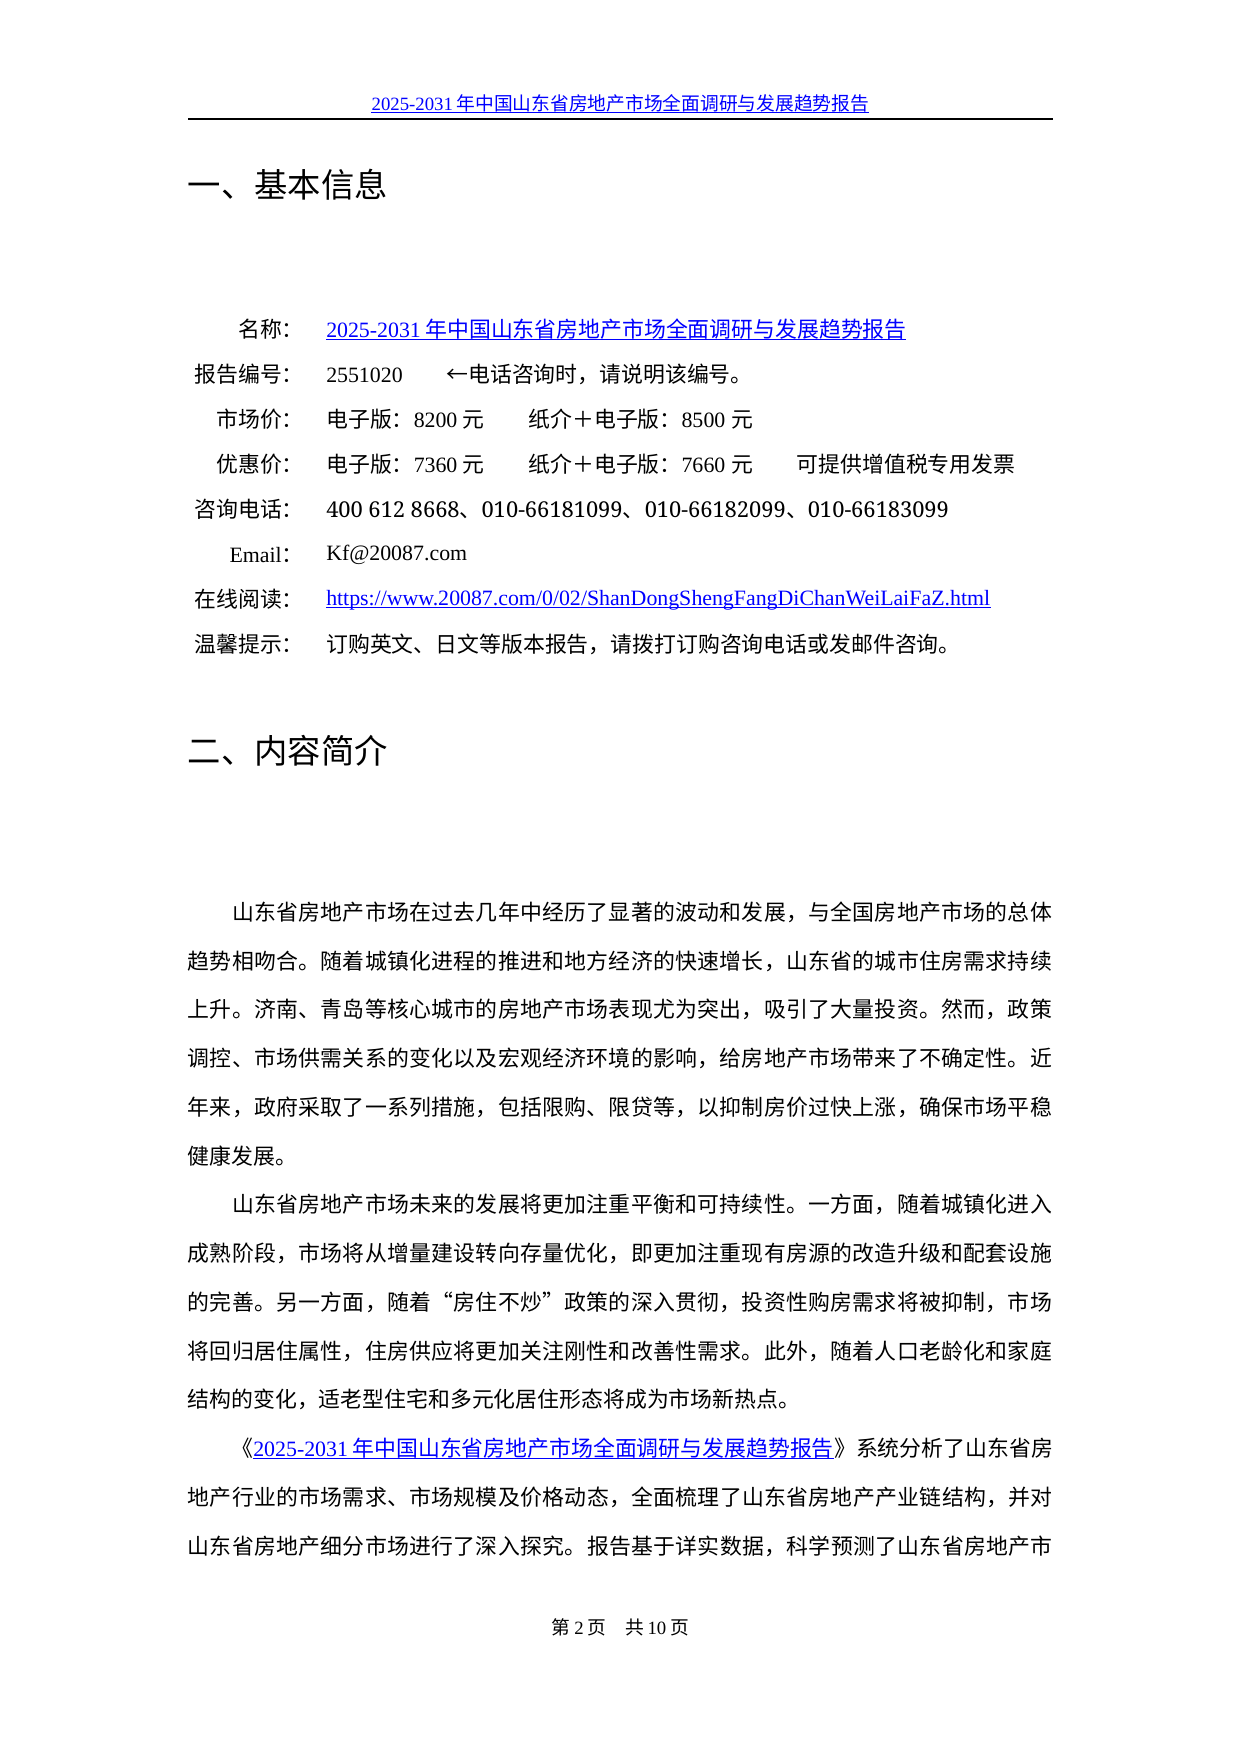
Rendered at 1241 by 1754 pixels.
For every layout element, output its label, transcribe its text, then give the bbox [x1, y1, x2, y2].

table_cell 电子版：8200 元 纸介＋电子版：8500 元 [315, 402, 1073, 447]
table_cell [315, 582, 1073, 627]
table_cell Kf@20087.com [315, 537, 1073, 582]
table_cell 温馨提示： [167, 627, 315, 672]
table_cell 报告编号： [167, 357, 315, 402]
table_cell 订购英文、日文等版本报告，请拨打订购咨询电话或发邮件咨询。 [315, 627, 1073, 672]
table_cell 在线阅读： [167, 582, 315, 627]
table_cell 优惠价： [167, 447, 315, 492]
table_cell 咨询电话： [167, 492, 315, 537]
table_cell 2551020 ←电话咨询时，请说明该编号。 [315, 357, 1073, 402]
table_header 名称： [167, 312, 315, 357]
title 一、基本信息 [187, 150, 1053, 215]
table_cell 400 612 8668、010-66181099、010-66182099、010-66183099 [315, 492, 1073, 537]
table_cell 市场价： [167, 402, 315, 447]
table_cell 电子版：7360 元 纸介＋电子版：7660 元 可提供增值税专用发票 [315, 447, 1073, 492]
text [187, 894, 1053, 1561]
title 二、内容简介 [187, 717, 1053, 782]
table_header 2025-2031年中国山东省房地产市场全面调研与发展趋势报告 [315, 312, 1073, 357]
table_cell Email： [167, 537, 315, 582]
